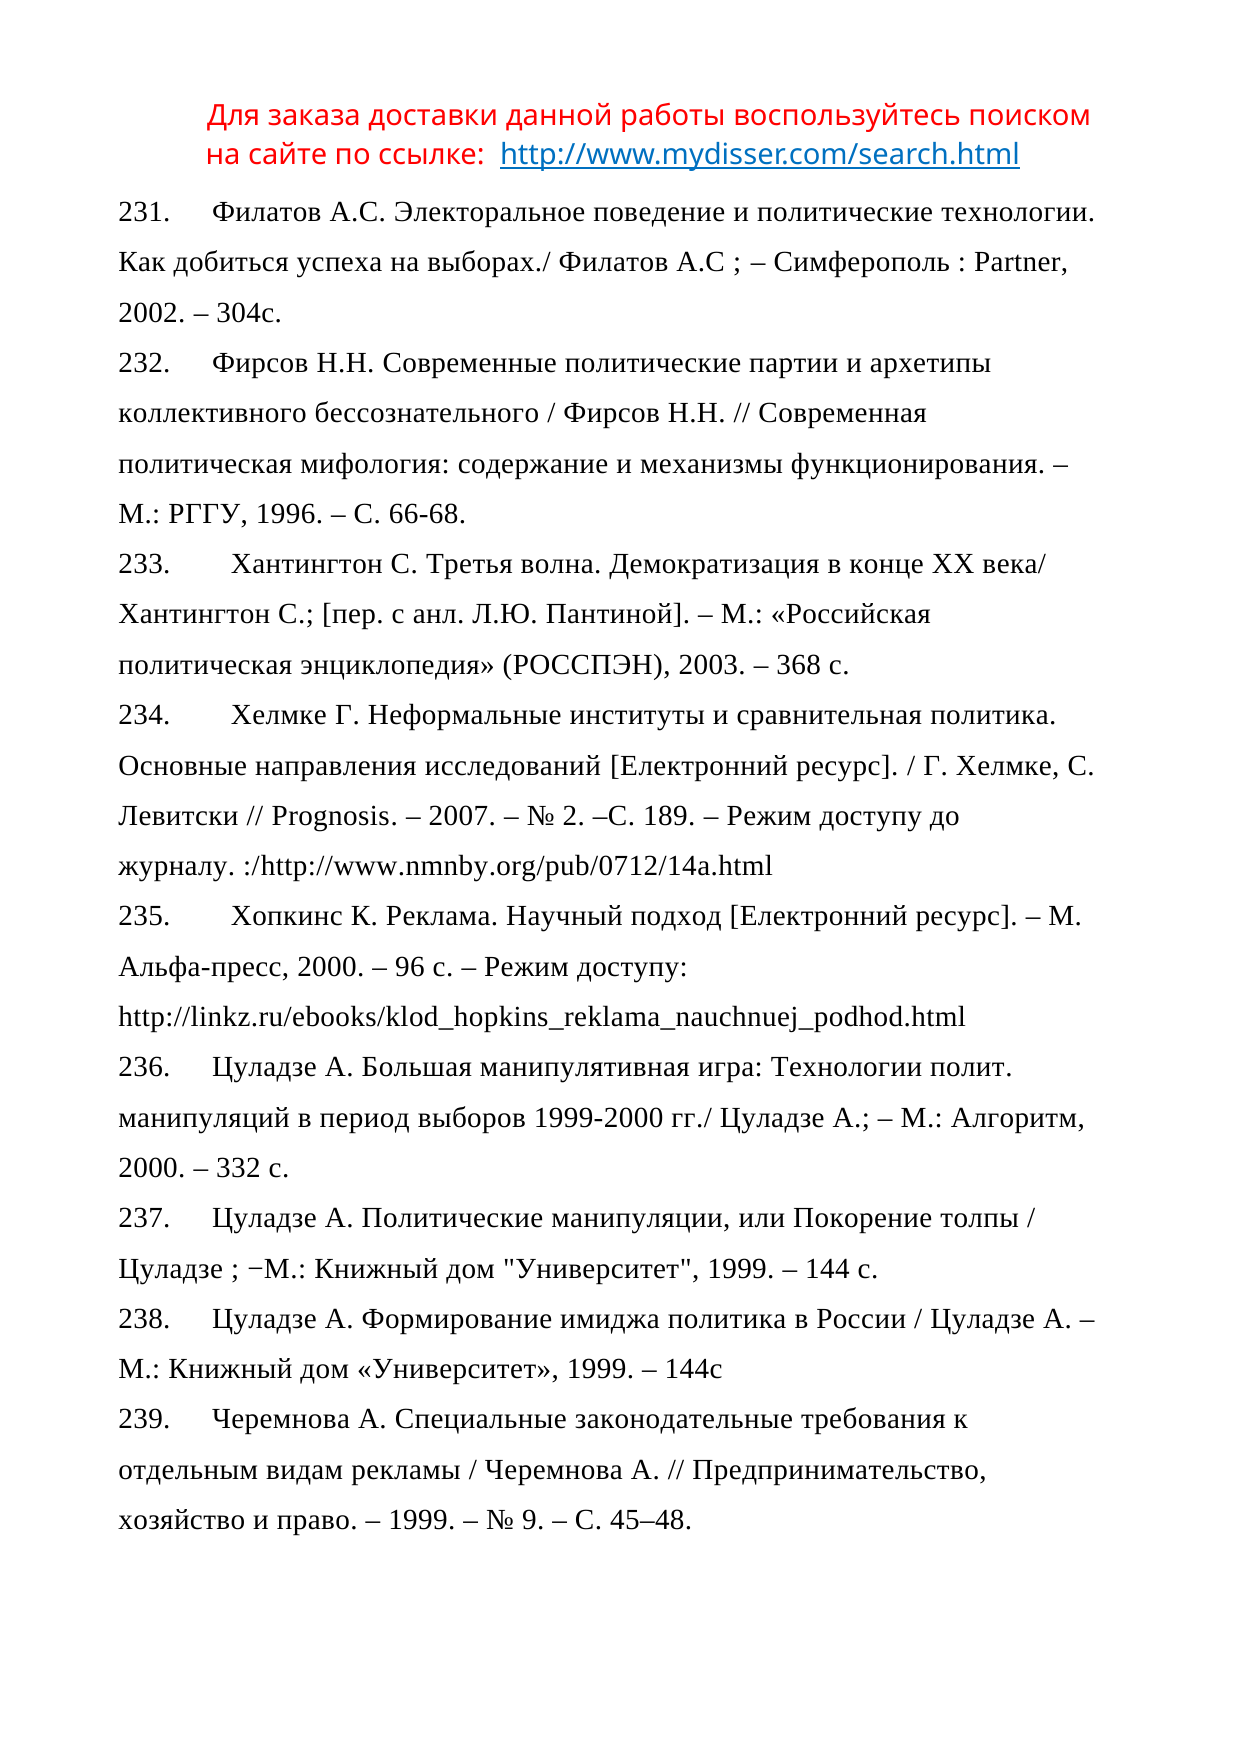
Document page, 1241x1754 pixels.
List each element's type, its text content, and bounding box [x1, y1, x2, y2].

list Цуладзе А. Формирование имиджа политика в России / Цуладзе А. – М.: Книжный дом «Университет», 1999. – 144с [118, 1301, 1107, 1385]
list Филатов А.С. Электоральное поведение и политические технологии. Как добиться успеха на выборах./ Филатов А.С ; – Симферополь : Partner, 2002. – 304с. [118, 194, 1107, 328]
list Хелмке Г. Неформальные институты и сравнительная политика. Основные направления исследований [Електронний ресурс]. / Г. Хелмке, С. Левитски // Prognosis. – 2007. – № 2. –С. 189. – Режим доступу до журналу. :/http://www.nmnby.org/pub/0712/14a.html [118, 697, 1107, 882]
list Цуладзе А. Большая манипулятивная игра: Технологии полит. манипуляций в период выборов 1999-2000 гг./ Цуладзе А.; – М.: Алгоритм, 2000. – 332 с. [118, 1049, 1107, 1184]
list Фирсов Н.Н. Современные политические партии и архетипы коллективного бессознательного / Фирсов Н.Н. // Современная политическая мифология: содержание и механизмы функционирования. – М.: РГГУ, 1996. – С. 66-68. [118, 345, 1107, 529]
list Черемнова А. Специальные законодательные требования к отдельным видам рекламы / Черемнова А. // Предпринимательство, хозяйство и право. – 1999. – № 9. – С. 45–48. [118, 1402, 1107, 1536]
list Хопкинс К. Реклама. Научный подход [Електронний ресурс]. – М. Альфа-пресс, 2000. – 96 с. – Режим доступу: http://linkz.ru/ebooks/klod_hopkins_reklama_nauchnuej_podhod.html [118, 898, 1107, 1033]
list Хантингтон С. Третья волна. Демократизация в конце ХХ века/ Хантингтон С.; [пер. с анл. Л.Ю. Пантиной]. – М.: «Российская политическая энциклопедия» (РОССПЭН), 2003. – 368 с. [118, 546, 1107, 681]
list Цуладзе А. Политические манипуляции, или Покорение толпы / Цуладзе ; −М.: Книжный дом "Университет", 1999. – 144 с. [118, 1200, 1107, 1284]
